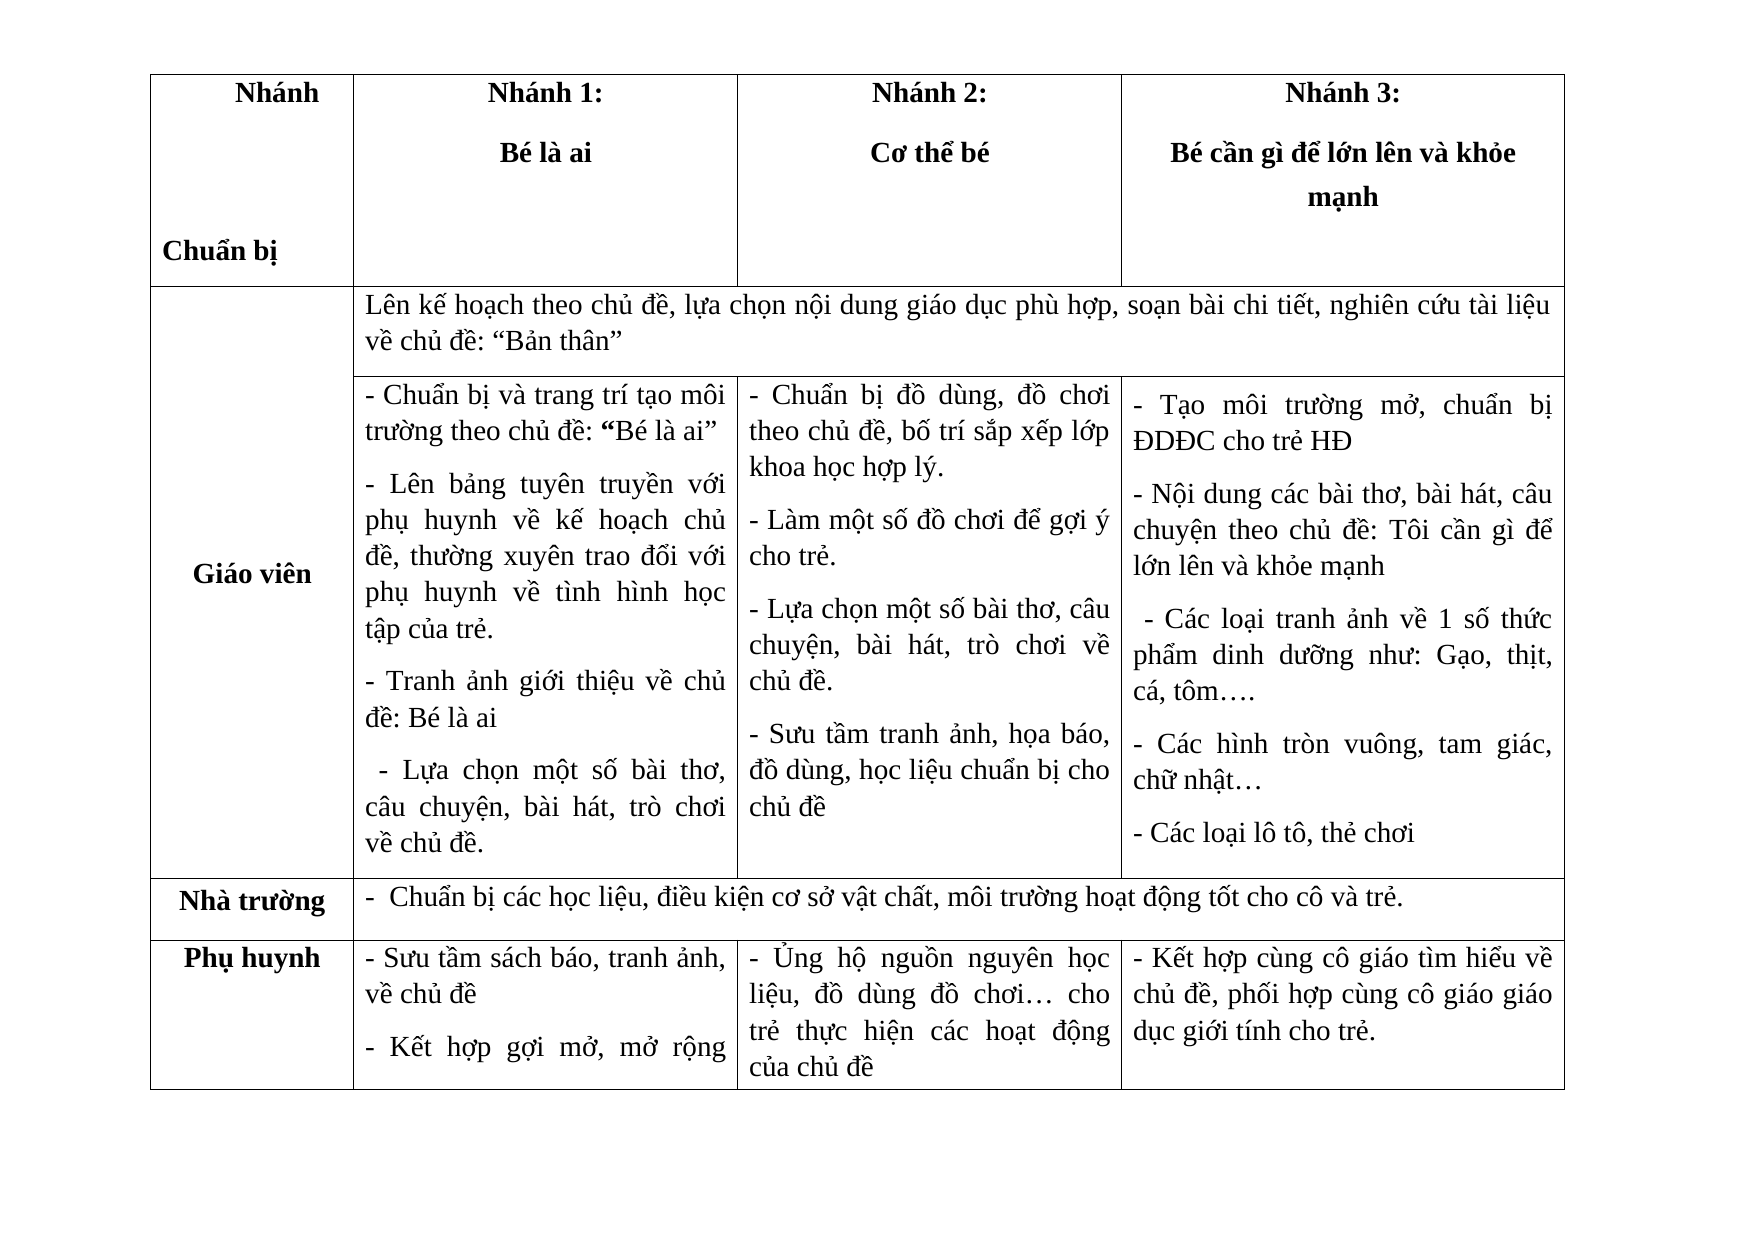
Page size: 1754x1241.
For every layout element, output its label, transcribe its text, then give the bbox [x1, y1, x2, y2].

table_header Nhánh Chuẩn bị [151, 75, 353, 286]
table_header Nhánh 3: Bé cần gì để lớn lên và khỏe mạnh [1122, 75, 1564, 286]
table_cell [1122, 941, 1564, 1089]
table_cell - Chuẩn bị đồ dùng, đồ chơi theo chủ đề, bố trí sắp xếp lớp khoa học hợp lý. - Làm một số đồ chơi để gợi ý cho trẻ. - Lựa chọn một số bài thơ, câu chuyện, bài hát, trò chơi về chủ đề. - Sưu tầm tranh ảnh, họa báo, đồ dùng, học liệu chuẩn bị cho chủ đề [738, 377, 1121, 878]
table_cell - Chuẩn bị các học liệu, điều kiện cơ sở vật chất, môi trường hoạt động tốt cho cô và trẻ. [354, 879, 1564, 939]
table_cell Giáo viên [151, 287, 353, 878]
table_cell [738, 941, 1121, 1089]
table_cell Lên kế hoạch theo chủ đề, lựa chọn nội dung giáo dục phù hợp, soạn bài chi tiết, nghiên cứu tài liệu về chủ đề: “Bản thân” [354, 287, 1564, 376]
table_cell - Tạo môi trường mở, chuẩn bị ĐDĐC cho trẻ HĐ - Nội dung các bài thơ, bài hát, câu chuyện theo chủ đề: Tôi cần gì để lớn lên và khỏe mạnh - Các loại tranh ảnh về 1 số thức phẩm dinh dưỡng như: Gạo, thịt, cá, tôm…. - Các hình tròn vuông, tam giác, chữ nhật… - Các loại lô tô, thẻ chơi [1122, 377, 1564, 878]
table_cell Nhà trường [151, 879, 353, 939]
table_header Nhánh 1: Bé là ai [354, 75, 737, 286]
table_header Nhánh 2: Cơ thể bé [738, 75, 1121, 286]
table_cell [354, 941, 737, 1089]
table_cell Phụ huynh [151, 941, 353, 1089]
table_cell - Chuẩn bị và trang trí tạo môi trường theo chủ đề: “Bé là ai” - Lên bảng tuyên truyền với phụ huynh về kế hoạch chủ đề, thường xuyên trao đổi với phụ huynh về tình hình học tập của trẻ. - Tranh ảnh giới thiệu về chủ đề: Bé là ai - Lựa chọn một số bài thơ, câu chuyện, bài hát, trò chơi về chủ đề. [354, 377, 737, 878]
